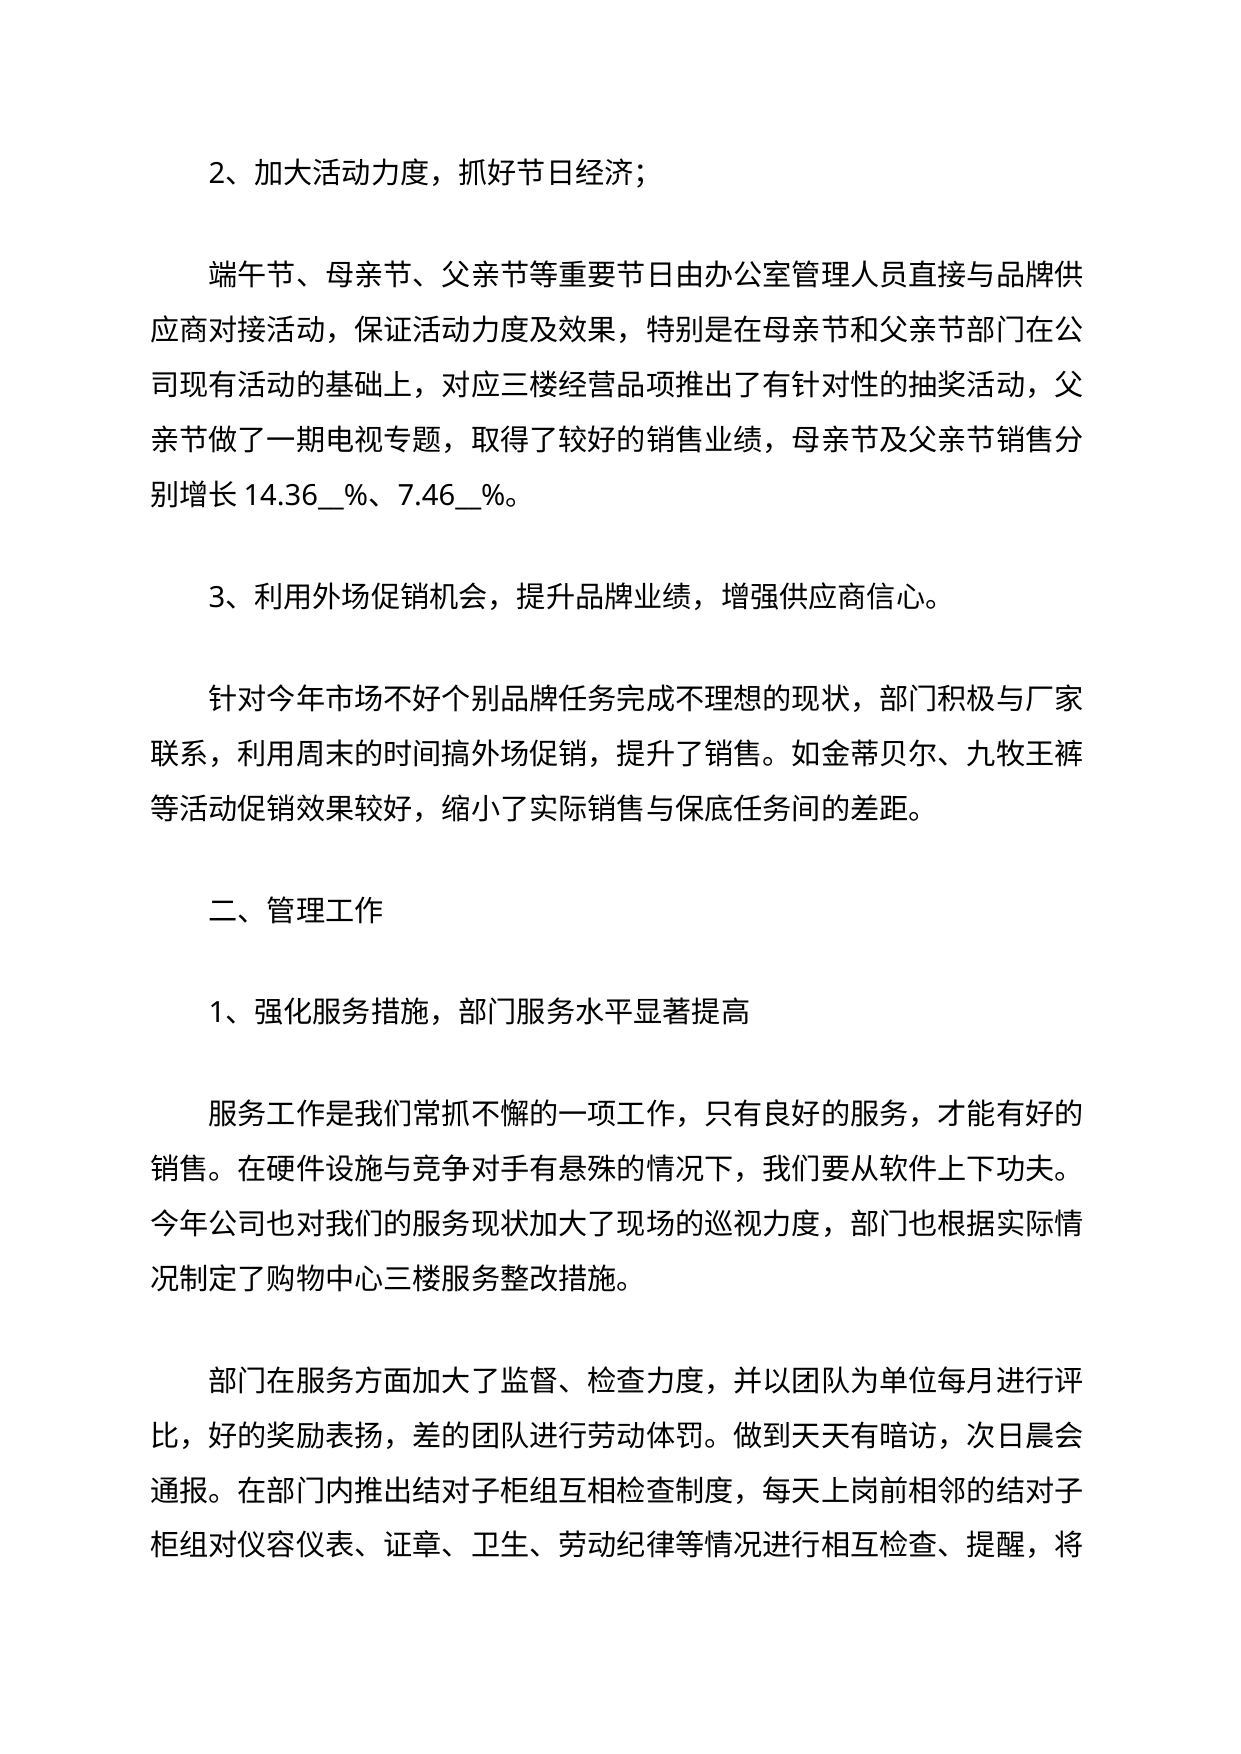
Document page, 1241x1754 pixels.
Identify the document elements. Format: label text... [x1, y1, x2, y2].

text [150, 1357, 1090, 1564]
text 3、利用外场促销机会，提升品牌业绩，增强供应商信心。 [150, 573, 1090, 616]
text 服务工作是我们常抓不懈的一项工作，只有良好的服务，才能有好的销售。在硬件设施与竞争对手有悬殊的情况下，我们要从软件上下功夫。今年公司也对我们的服务现状加大了现场的巡视力度，部门也根据实际情况制定了购物中心三楼服务整改措施。 [150, 1091, 1090, 1298]
text 针对今年市场不好个别品牌任务完成不理想的现状，部门积极与厂家联系，利用周末的时间搞外场促销，提升了销售。如金蒂贝尔、九牧王裤等活动促销效果较好，缩小了实际销售与保底任务间的差距。 [150, 676, 1090, 828]
text 端午节、母亲节、父亲节等重要节日由办公室管理人员直接与品牌供应商对接活动，保证活动力度及效果，特别是在母亲节和父亲节部门在公司现有活动的基础上，对应三楼经营品项推出了有针对性的抽奖活动，父亲节做了一期电视专题，取得了较好的销售业绩，母亲节及父亲节销售分别增长14.36__%、7.46__%。 [150, 252, 1090, 514]
text 二、管理工作 [150, 887, 1090, 929]
text 1、强化服务措施，部门服务水平显著提高 [150, 989, 1090, 1031]
text 2、加大活动力度，抓好节日经济； [150, 150, 1090, 192]
